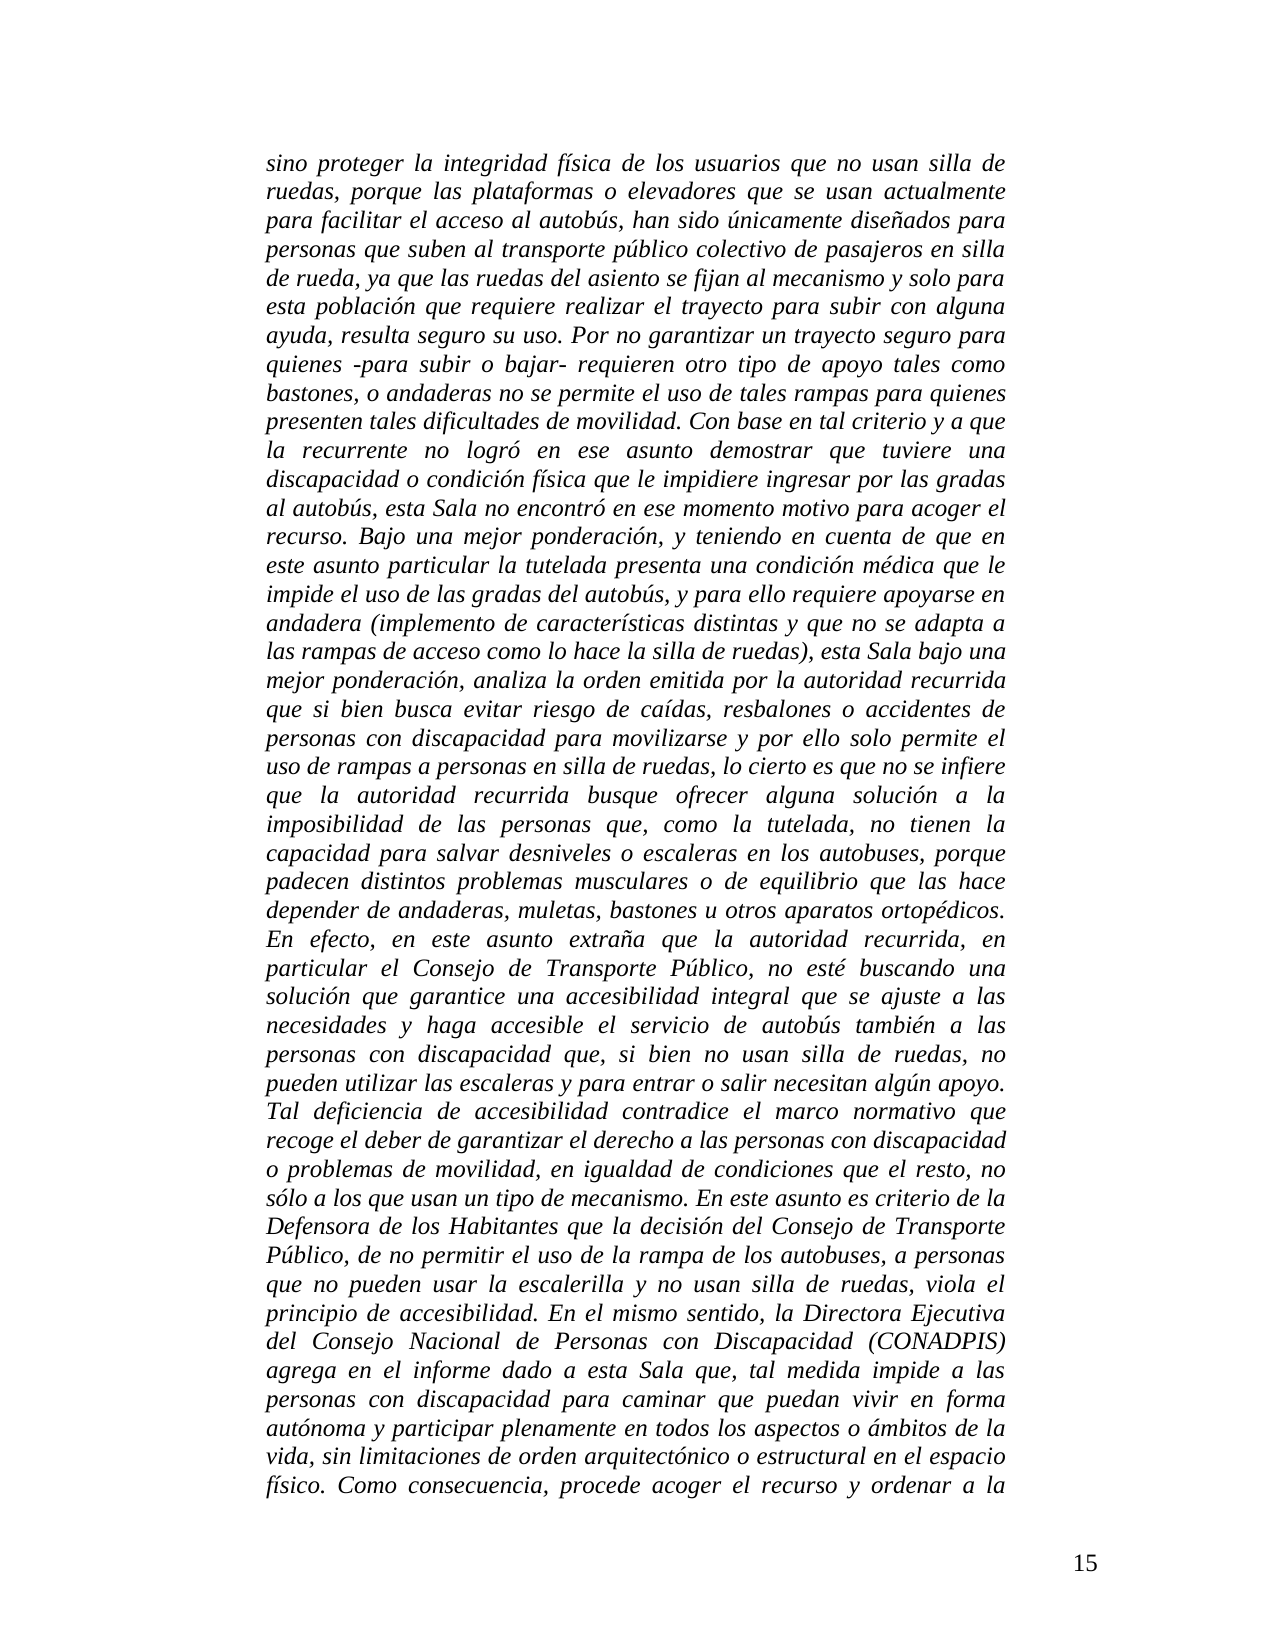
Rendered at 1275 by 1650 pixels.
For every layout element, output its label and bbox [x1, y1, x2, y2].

text [266, 148, 1009, 1499]
